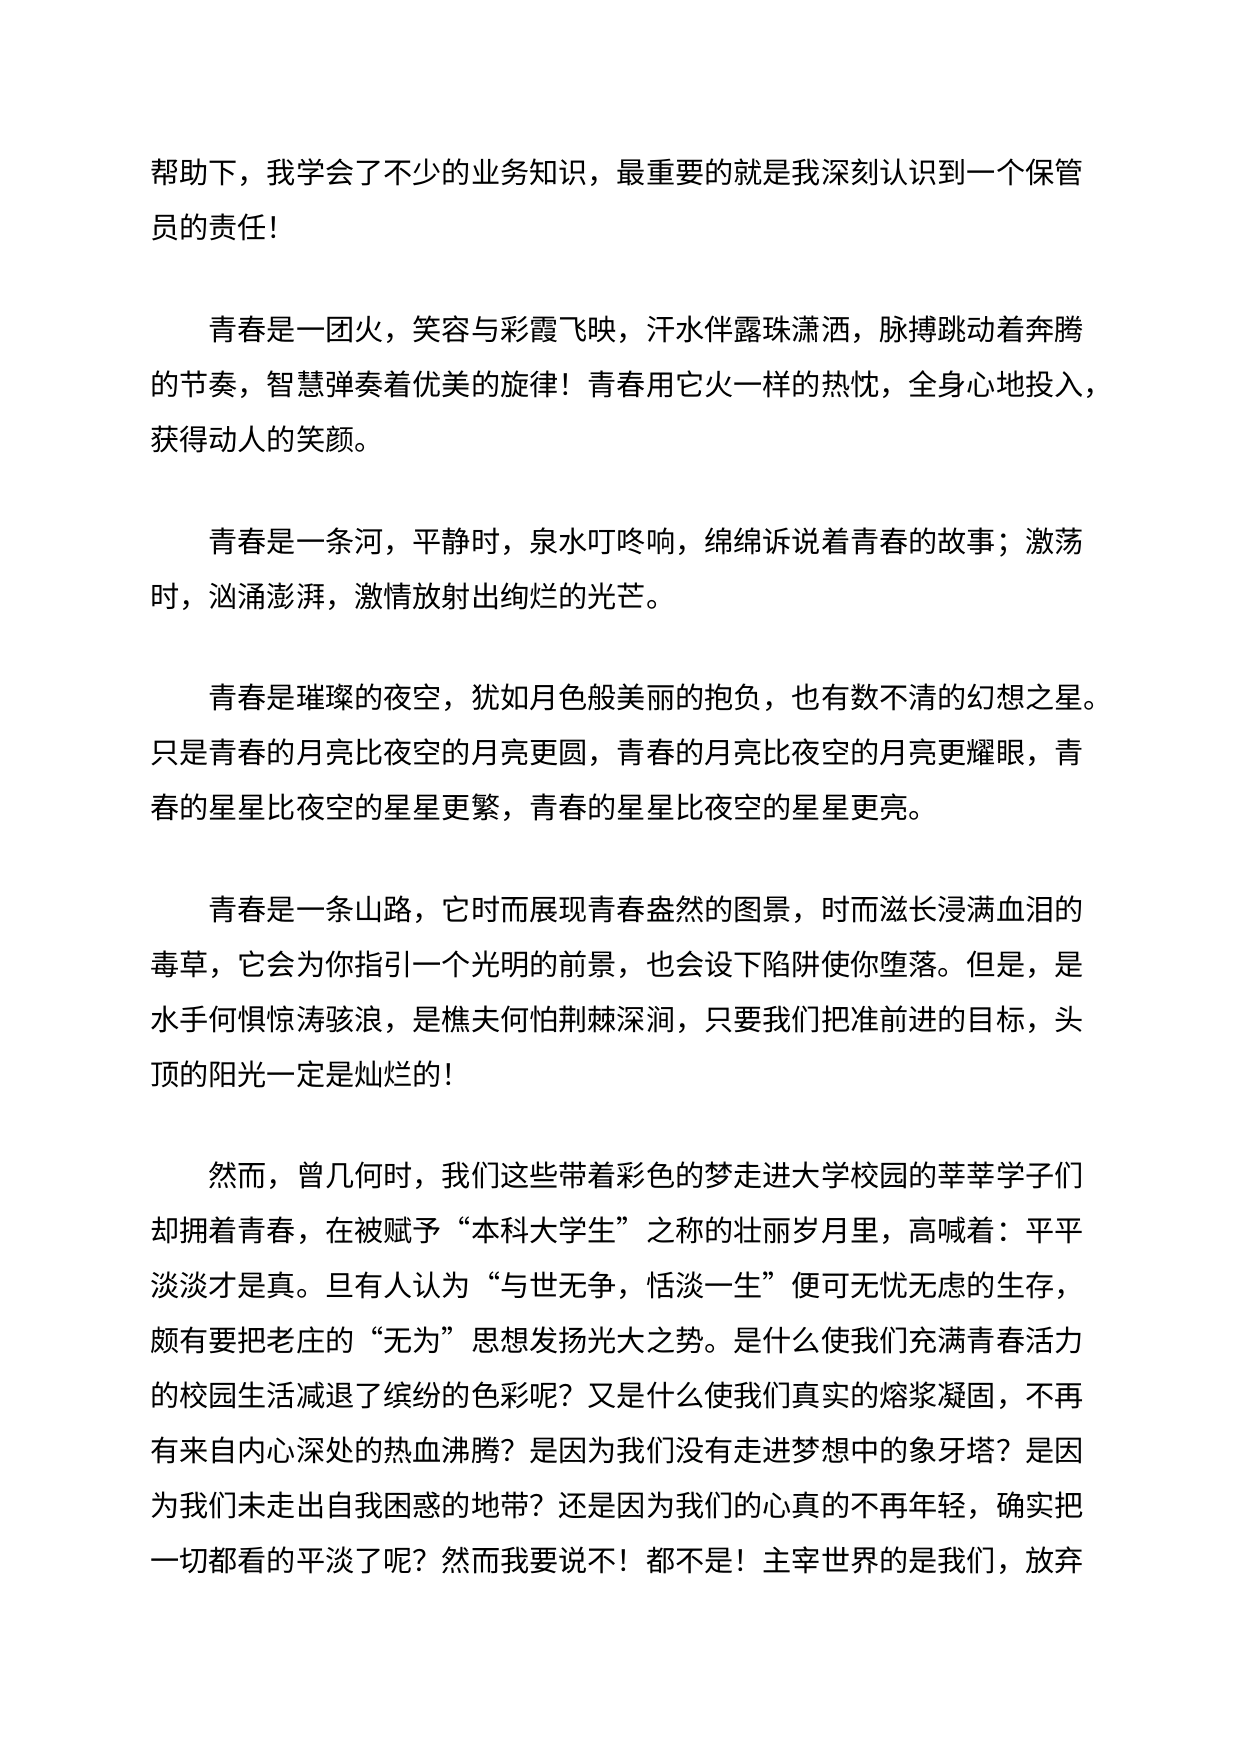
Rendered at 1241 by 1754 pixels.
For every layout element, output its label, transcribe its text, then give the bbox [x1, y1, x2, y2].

text 青春是一团火，笑容与彩霞飞映，汗水伴露珠潇洒，脉搏跳动着奔腾的节奏，智慧弹奏着优美的旋律！青春用它火一样的热忱，全身心地投入，获得动人的笑颜。 [150, 307, 1090, 459]
text 青春是璀璨的夜空，犹如月色般美丽的抱负，也有数不清的幻想之星。只是青春的月亮比夜空的月亮更圆，青春的月亮比夜空的月亮更耀眼，青春的星星比夜空的星星更繁，青春的星星比夜空的星星更亮。 [150, 675, 1090, 827]
text 青春是一条山路，它时而展现青春盎然的图景，时而滋长浸满血泪的毒草，它会为你指引一个光明的前景，也会设下陷阱使你堕落。但是，是水手何惧惊涛骇浪，是樵夫何怕荆棘深涧，只要我们把准前进的目标，头顶的阳光一定是灿烂的！ [150, 886, 1090, 1093]
text 青春是一条河，平静时，泉水叮咚响，绵绵诉说着青春的故事；激荡时，汹涌澎湃，激情放射出绚烂的光芒。 [150, 518, 1090, 615]
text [150, 1153, 1090, 1579]
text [150, 150, 1090, 247]
